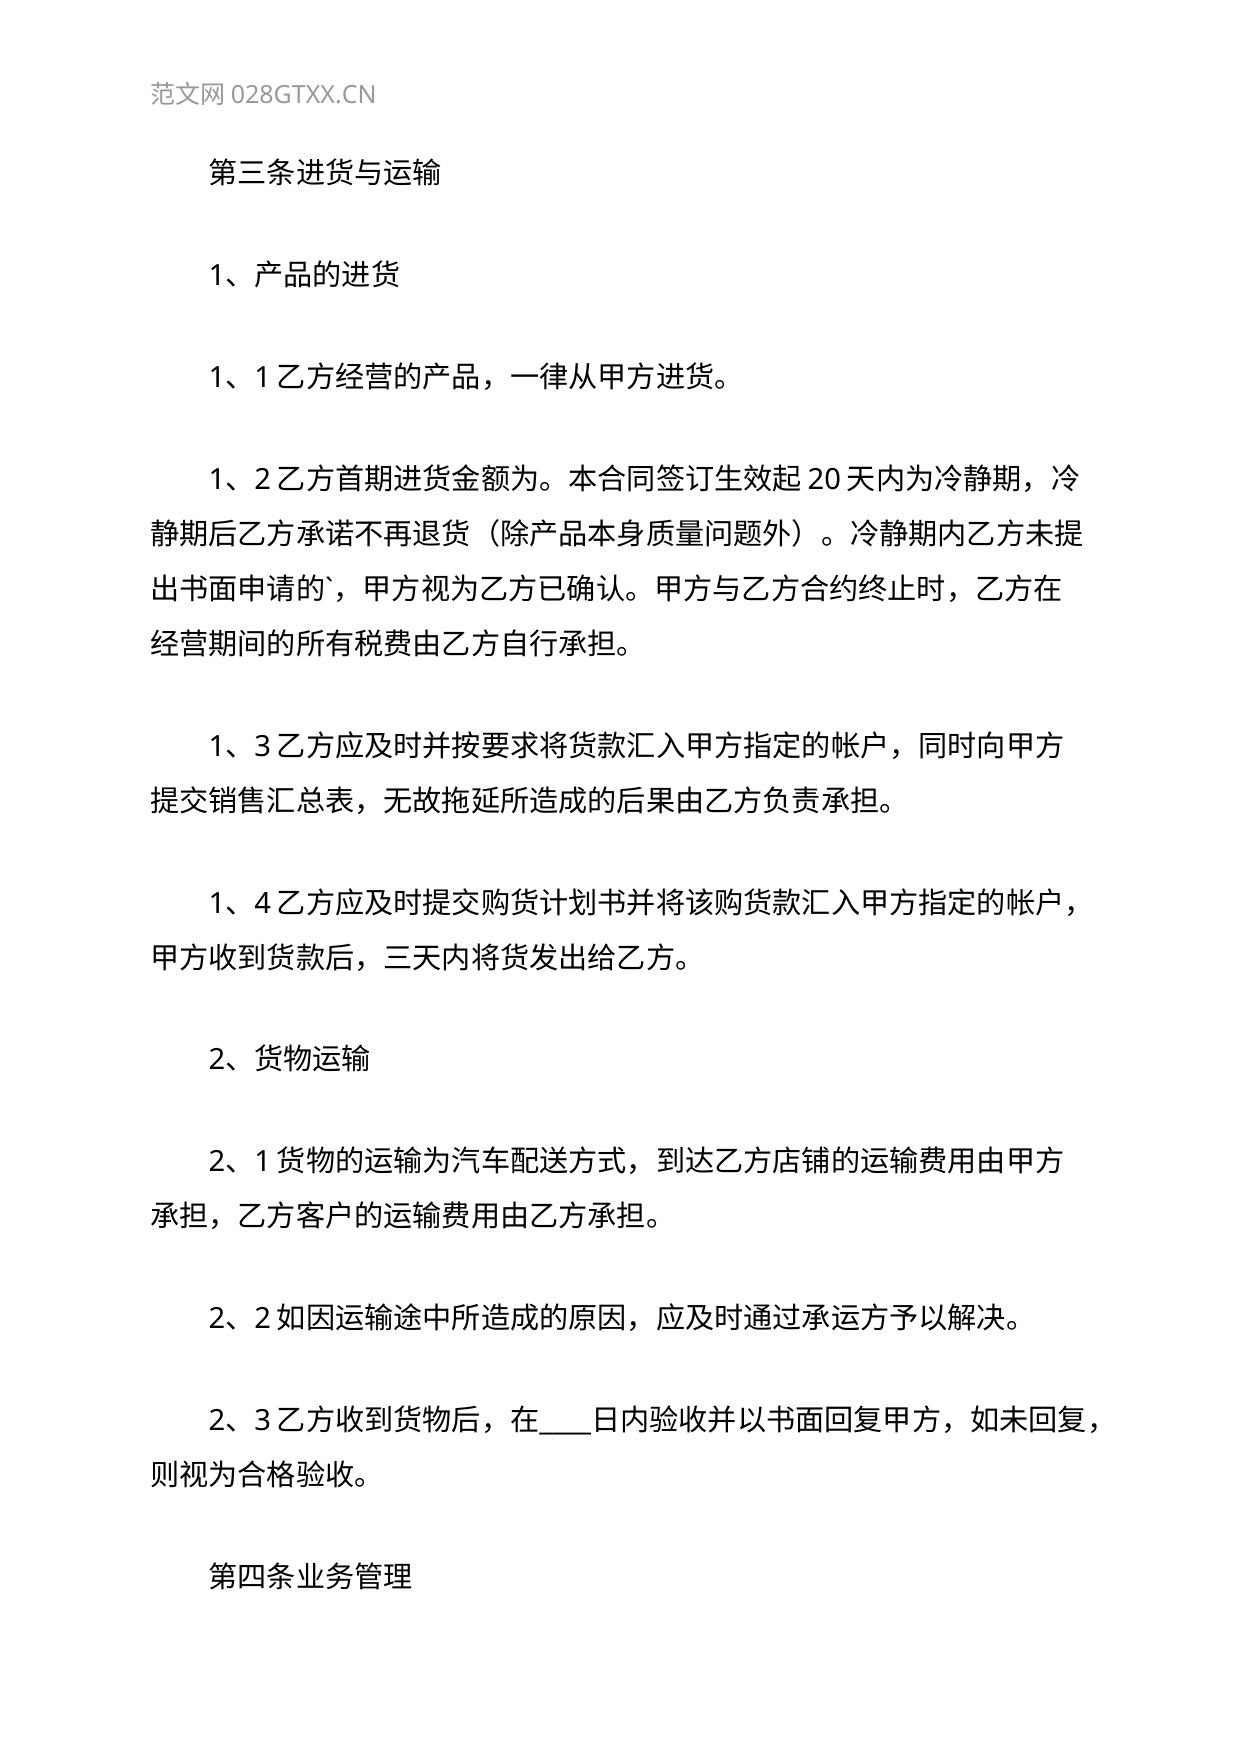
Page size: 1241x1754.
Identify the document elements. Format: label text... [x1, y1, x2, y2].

text 第四条业务管理 [150, 1553, 1090, 1596]
text 2、2如因运输途中所造成的原因，应及时通过承运方予以解决。 [150, 1295, 1090, 1337]
text 1、2乙方首期进货金额为。本合同签订生效起20天内为冷静期，冷静期后乙方承诺不再退货（除产品本身质量问题外）。冷静期内乙方未提出书面申请的`，甲方视为乙方已确认。甲方与乙方合约终止时，乙方在经营期间的所有税费由乙方自行承担。 [150, 456, 1090, 663]
text 2、3乙方收到货物后，在____日内验收并以书面回复甲方，如未回复，则视为合格验收。 [150, 1397, 1090, 1494]
text 1、产品的进货 [150, 252, 1090, 294]
text 第三条进货与运输 [150, 150, 1090, 192]
text 2、货物运输 [150, 1036, 1090, 1078]
text 1、3乙方应及时并按要求将货款汇入甲方指定的帐户，同时向甲方提交销售汇总表，无故拖延所造成的后果由乙方负责承担。 [150, 722, 1090, 820]
text 1、1乙方经营的产品，一律从甲方进货。 [150, 354, 1090, 396]
text 2、1货物的运输为汽车配送方式，到达乙方店铺的运输费用由甲方承担，乙方客户的运输费用由乙方承担。 [150, 1138, 1090, 1235]
text 1、4乙方应及时提交购货计划书并将该购货款汇入甲方指定的帐户，甲方收到货款后，三天内将货发出给乙方。 [150, 879, 1090, 976]
